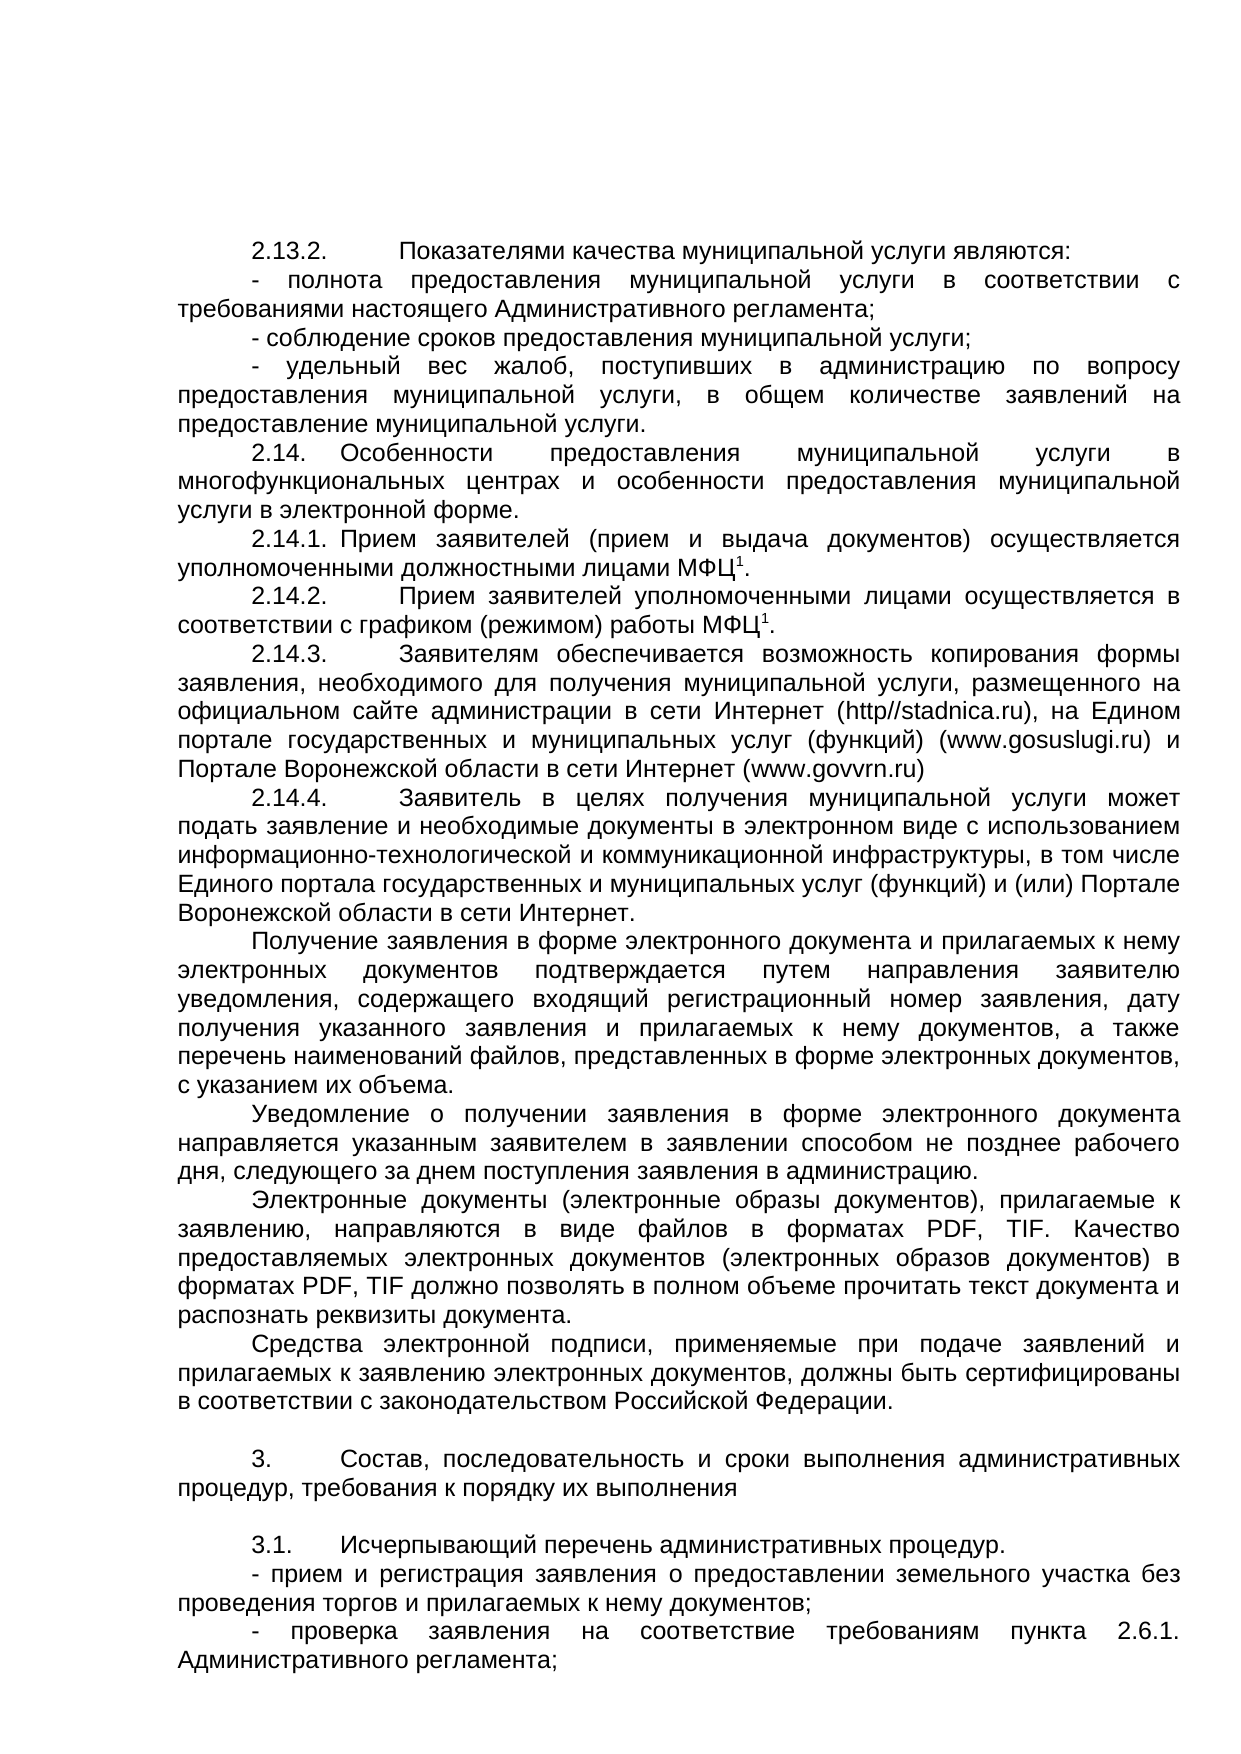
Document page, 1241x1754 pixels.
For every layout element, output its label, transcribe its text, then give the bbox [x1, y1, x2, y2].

list Заявителям обеспечивается возможность копирования формы заявления, необходимого для получения муниципальной услуги, размещенного на официальном сайте администрации в сети Интернет (http//stadnica.ru), на Едином портале государственных и муниципальных услуг (функций) (www.gosuslugi.ru) и Портале Воронежской области в сети Интернет (www.govvrn.ru) [177, 639, 1181, 782]
list Состав, последовательность и сроки выполнения административных процедур, требования к порядку их выполнения [177, 1444, 1181, 1501]
text Получение заявления в форме электронного документа и прилагаемых к нему электронных документов подтверждается путем направления заявителю уведомления, содержащего входящий регистрационный номер заявления, дату получения указанного заявления и прилагаемых к нему документов, а также перечень наименований файлов, представленных в форме электронных документов, с указанием их объема. [177, 926, 1181, 1099]
list Заявитель в целях получения муниципальной услуги может подать заявление и необходимые документы в электронном виде с использованием информационно-технологической и коммуникационной инфраструктуры, в том числе Единого портала государственных и муниципальных услуг (функций) и (или) Портале Воронежской области в сети Интернет. [177, 782, 1181, 926]
text Уведомление о получении заявления в форме электронного документа направляется указанным заявителем в заявлении способом не позднее рабочего дня, следующего за днем поступления заявления в администрацию. [177, 1099, 1181, 1185]
list Прием заявителей уполномоченными лицами осуществляется в соответствии с графиком (режимом) работы МФЦ1. [177, 581, 1181, 639]
text - проверка заявления на соответствие требованиям пункта 2.6.1. Административного регламента; [177, 1616, 1181, 1674]
text - полнота предоставления муниципальной услуги в соответствии с требованиями настоящего Административного регламента; [177, 265, 1181, 322]
text Средства электронной подписи, применяемые при подаче заявлений и прилагаемых к заявлению электронных документов, должны быть сертифицированы в соответствии с законодательством Российской Федерации. [177, 1329, 1181, 1415]
text Электронные документы (электронные образы документов), прилагаемые к заявлению, направляются в виде файлов в форматах PDF, TIF. Качество предоставляемых электронных документов (электронных образов документов) в форматах PDF, TIF должно позволять в полном объеме прочитать текст документа и распознать реквизиты документа. [177, 1185, 1181, 1329]
list Исчерпывающий перечень административных процедур. [177, 1530, 1181, 1559]
text - прием и регистрация заявления о предоставлении земельного участка без проведения торгов и прилагаемых к нему документов; [177, 1559, 1181, 1616]
text - удельный вес жалоб, поступивших в администрацию по вопросу предоставления муниципальной услуги, в общем количестве заявлений на предоставление муниципальной услуги. [177, 351, 1181, 437]
text - соблюдение сроков предоставления муниципальной услуги; [177, 322, 1181, 351]
list Особенности предоставления муниципальной услуги в многофункциональных центрах и особенности предоставления муниципальной услуги в электронной форме. [177, 437, 1181, 524]
list Прием заявителей (прием и выдача документов) осуществляется уполномоченными должностными лицами МФЦ1. [177, 524, 1181, 581]
list Показателями качества муниципальной услуги являются: [177, 236, 1181, 265]
